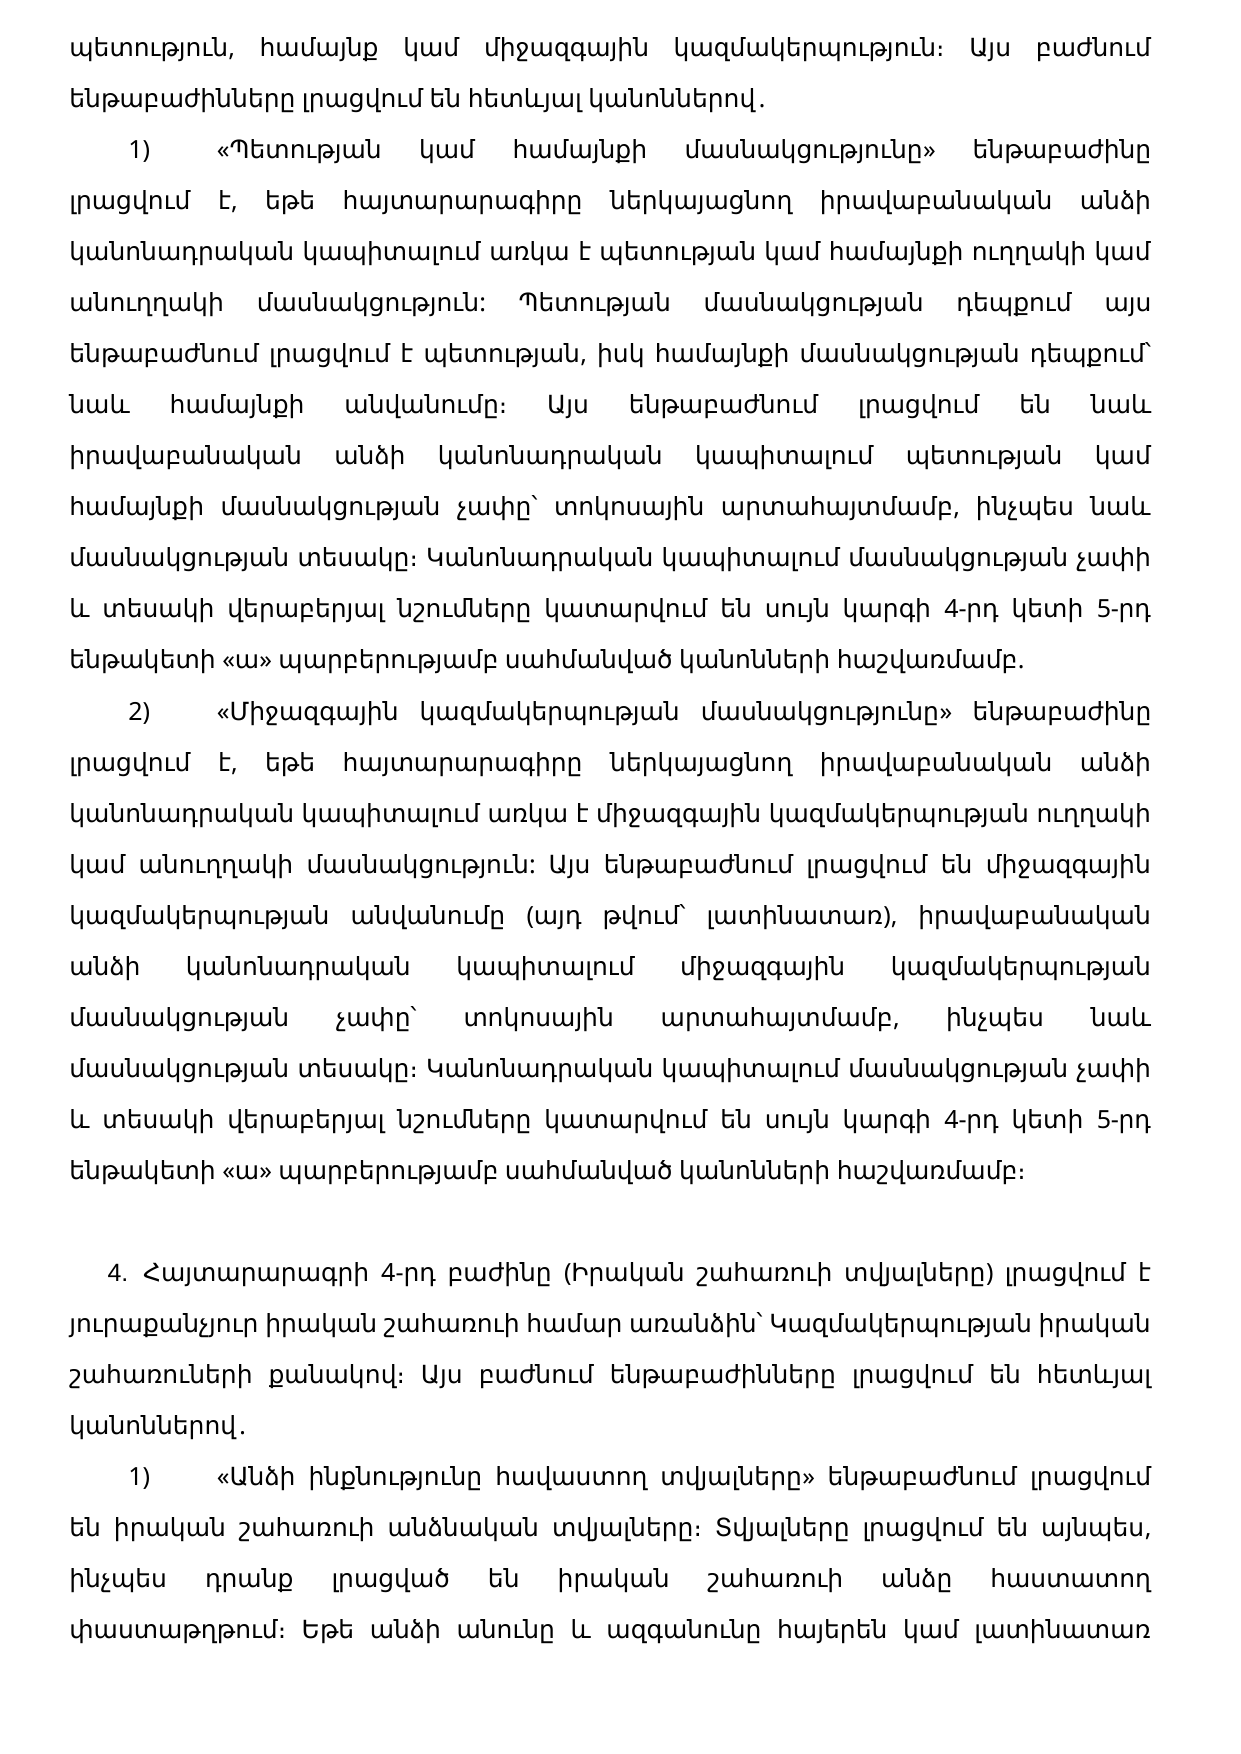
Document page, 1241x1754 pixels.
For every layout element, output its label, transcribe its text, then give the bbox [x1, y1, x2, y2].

list Հայտարարագրի 4-րդ բաժինը (Իրական շահառուի տվյալները) լրացվում է յուրաքանչյուր իրական շահառուի համար առանձին՝ Կազմակերպության իրական շահառուների քանակով։ Այս բաժնում ենթաբաժինները լրացվում են հետևյալ կանոններով․ [69, 1254, 1152, 1442]
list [69, 1459, 1152, 1646]
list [69, 29, 1152, 115]
list «Միջազգային կազմակերպության մասնակցությունը» ենթաբաժինը լրացվում է, եթե հայտարարագիրը ներկայացնող իրավաբանական անձի կանոնադրական կապիտալում առկա է միջազգային կազմակերպության ուղղակի կամ անուղղակի մասնակցություն: Այս ենթաբաժնում լրացվում են միջազգային կազմակերպության անվանումը (այդ թվում՝ լատինատառ), իրավաբանական անձի կանոնադրական կապիտալում միջազգային կազմակերպության մասնակցության չափը՝ տոկոսային արտահայտմամբ, ինչպես նաև մասնակցության տեսակը։ Կանոնադրական կապիտալում մասնակցության չափի և տեսակի վերաբերյալ նշումները կատարվում են սույն կարգի 4-րդ կետի 5-րդ ենթակետի «ա» պարբերությամբ սահմանված կանոնների հաշվառմամբ։ [69, 693, 1152, 1187]
list «Պետության կամ համայնքի մասնակցությունը» ենթաբաժինը լրացվում է, եթե հայտարարագիրը ներկայացնող իրավաբանական անձի կանոնադրական կապիտալում առկա է պետության կամ համայնքի ուղղակի կամ անուղղակի մասնակցություն: Պետության մասնակցության դեպքում այս ենթաբաժնում լրացվում է պետության, իսկ համայնքի մասնակցության դեպքում՝ նաև համայնքի անվանումը։ Այս ենթաբաժնում լրացվում են նաև իրավաբանական անձի կանոնադրական կապիտալում պետության կամ համայնքի մասնակցության չափը՝ տոկոսային արտահայտմամբ, ինչպես նաև մասնակցության տեսակը։ Կանոնադրական կապիտալում մասնակցության չափի և տեսակի վերաբերյալ նշումները կատարվում են սույն կարգի 4-րդ կետի 5-րդ ենթակետի «ա» պարբերությամբ սահմանված կանոնների հաշվառմամբ. [69, 132, 1152, 676]
